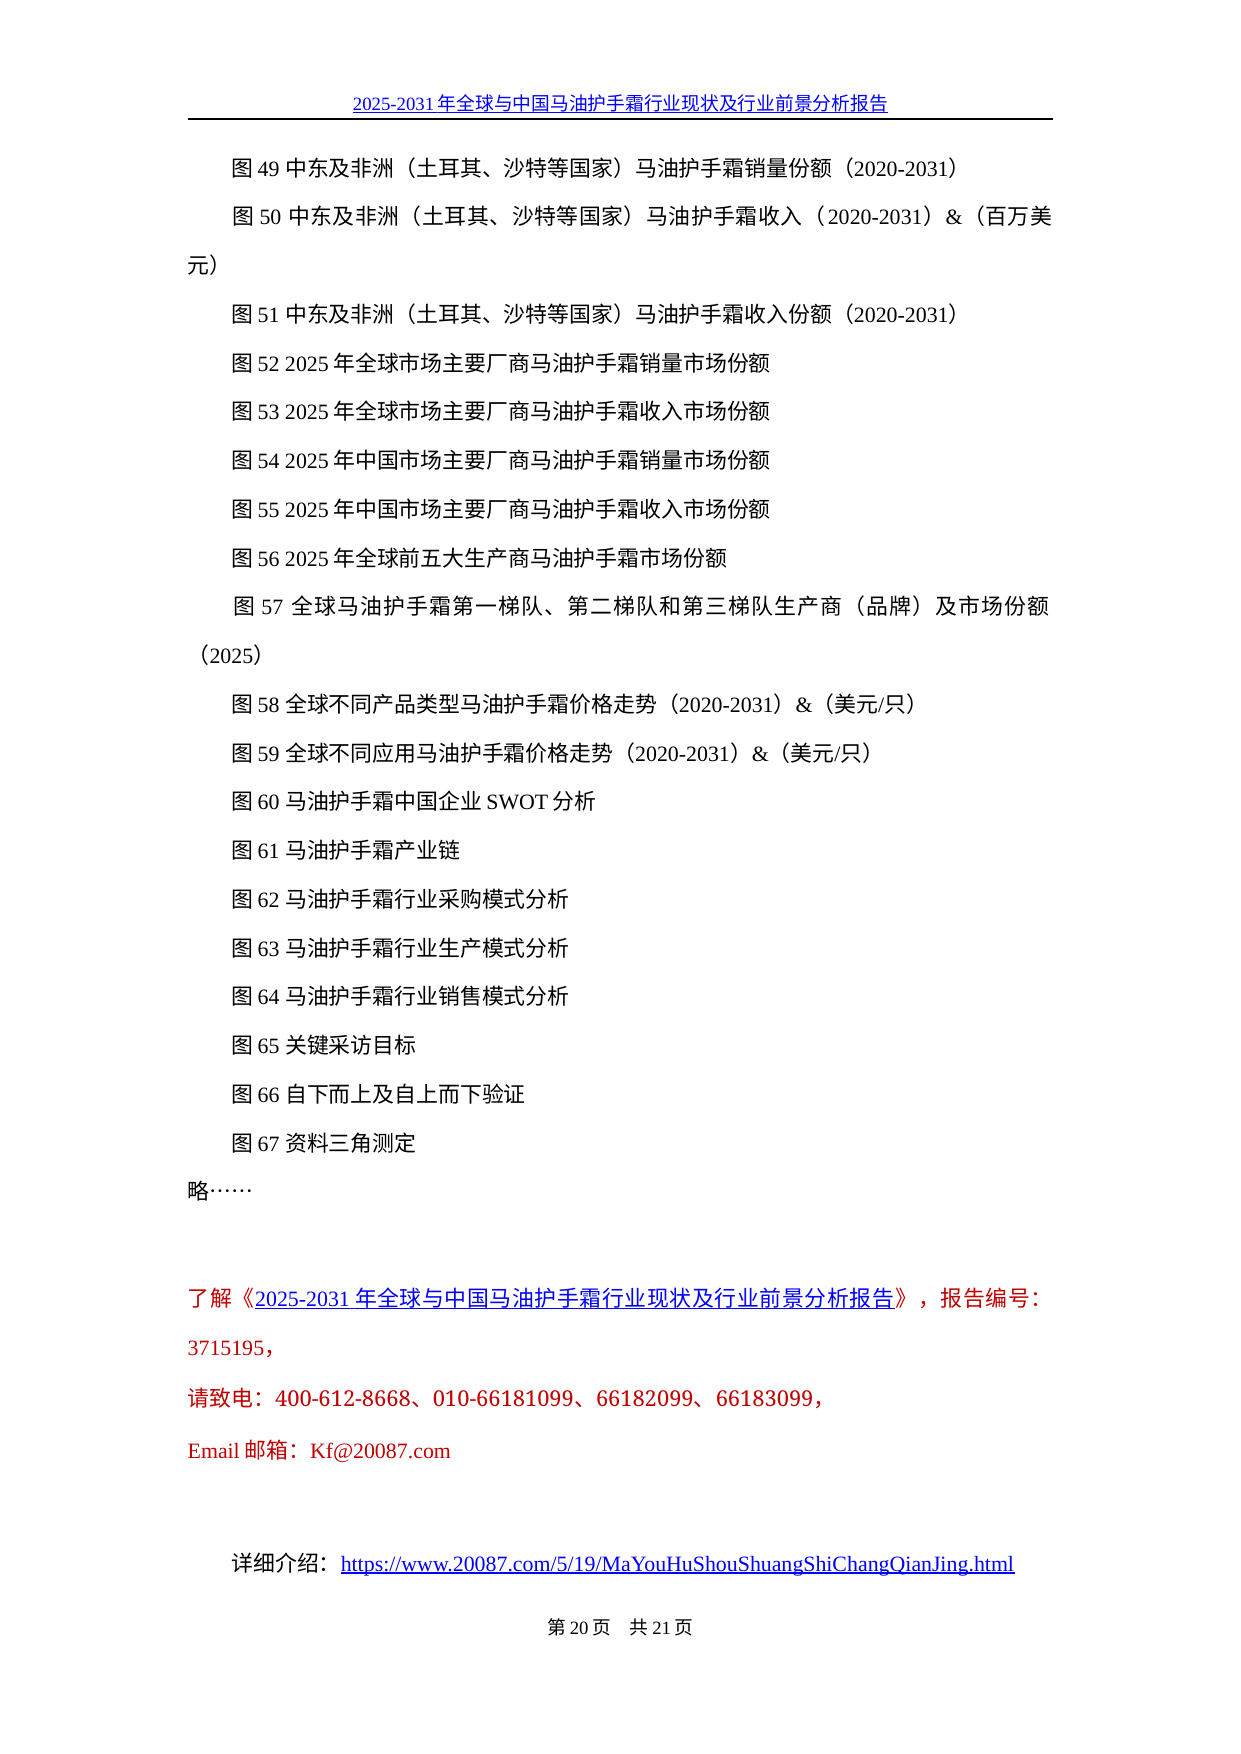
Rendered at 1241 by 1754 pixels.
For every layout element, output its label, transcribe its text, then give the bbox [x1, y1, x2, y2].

text 详细介绍：https://www.20087.com/5/19/MaYouHuShouShuangShiChangQianJing.html [187, 1545, 1053, 1578]
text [187, 150, 1053, 1206]
text Email邮箱：Kf@20087.com [187, 1432, 1053, 1465]
text 请致电：400-612-8668、010-66181099、66182099、66183099， [187, 1381, 1053, 1413]
text 了解《2025-2031年全球与中国马油护手霜行业现状及行业前景分析报告》，报告编号：3715195， [187, 1280, 1053, 1362]
